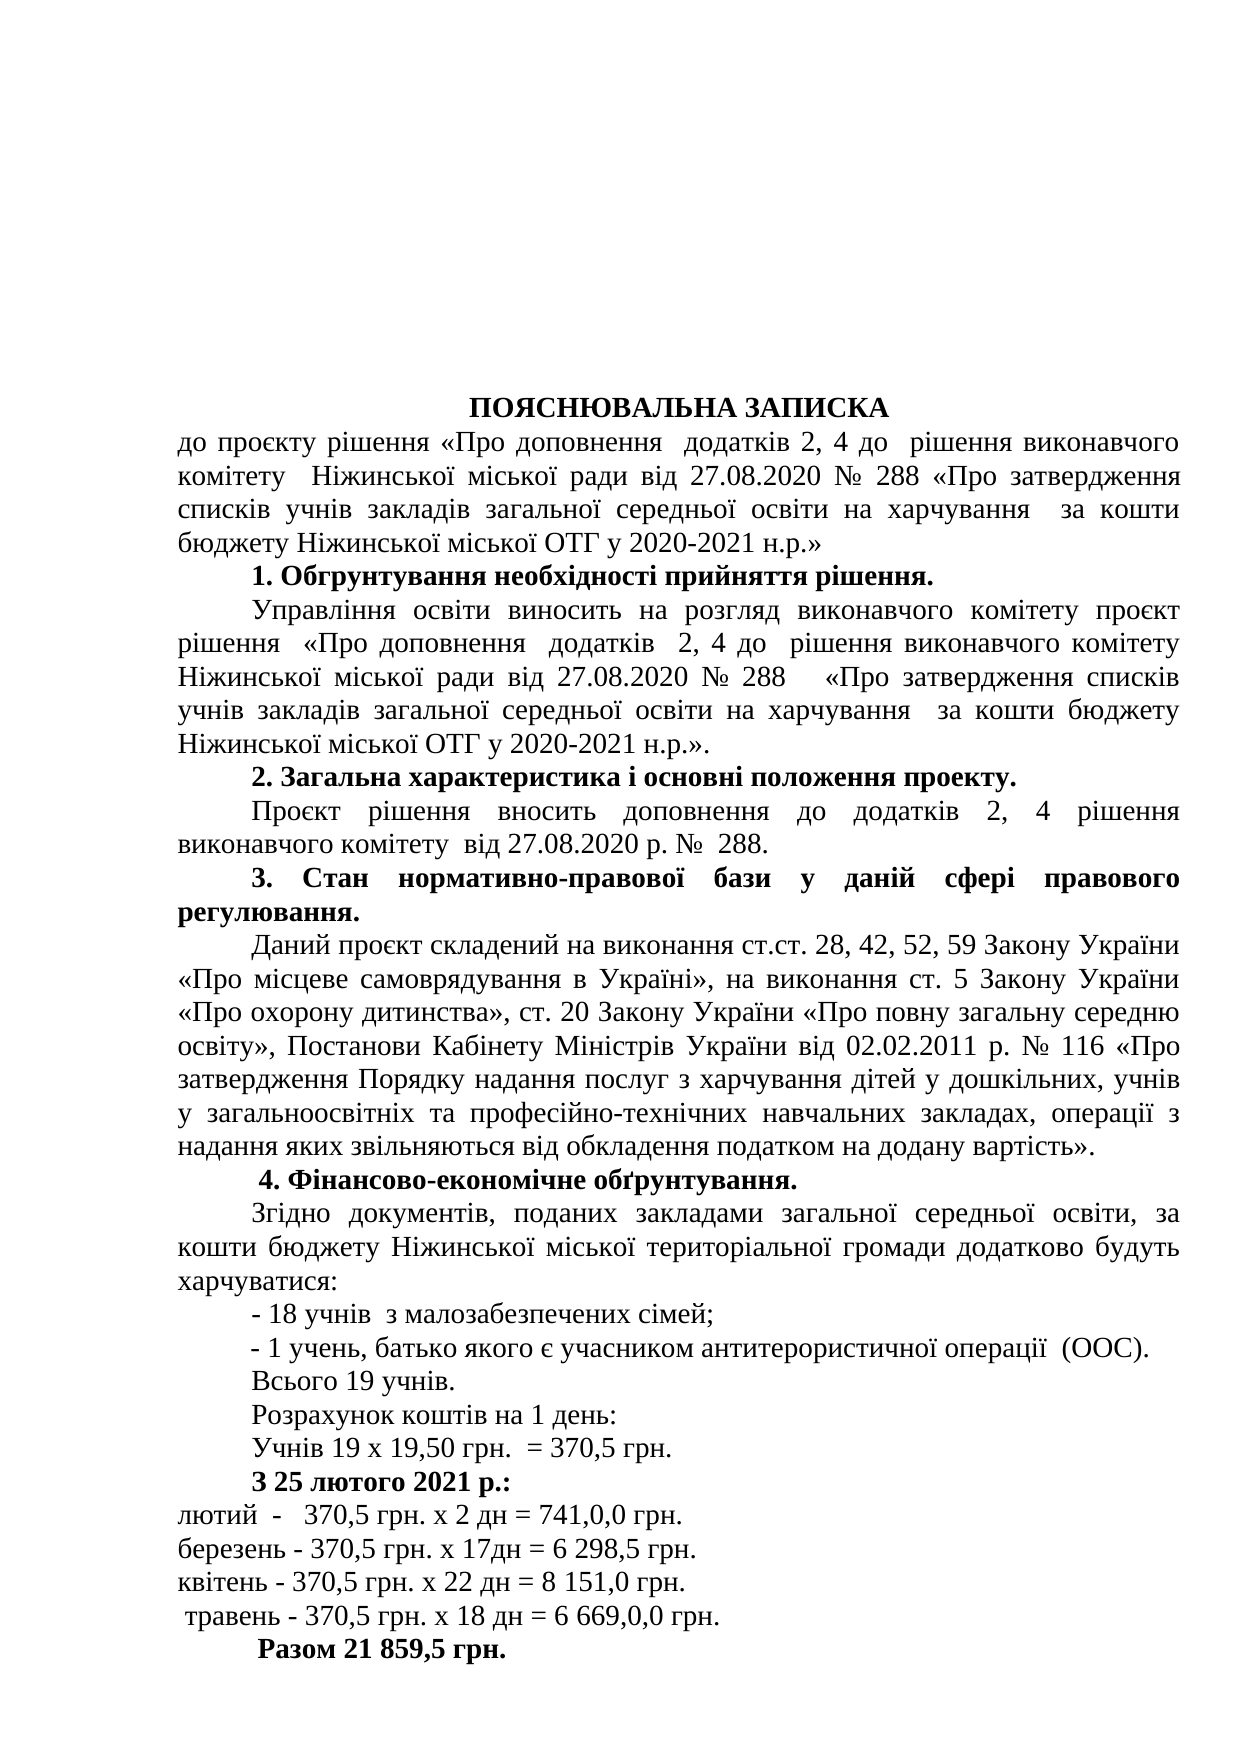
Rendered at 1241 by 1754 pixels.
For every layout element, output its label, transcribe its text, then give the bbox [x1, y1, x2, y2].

text - 18 учнів з малозабезпечених сімей; [177, 1296, 1181, 1330]
text 4. Фінансово-економічне обґрунтування. [177, 1162, 1181, 1196]
text Всього 19 учнів. [177, 1363, 1181, 1397]
text Даний проєкт складений на виконання ст.ст. 28, 42, 52, 59 Закону України «Про місцеве самоврядування в Україні», на виконання ст. 5 Закону України «Про охорону дитинства», ст. 20 Закону України «Про повну загальну середню освіту», Постанови Кабінету Міністрів України від 02.02.2011 р. № 116 «Про затвердження Порядку надання послуг з харчування дітей у дошкільних, учнів у загальноосвітніх та професійно-технічних навчальних закладах, операції з надання яких звільняються від обкладення податком на додану вартість». [177, 927, 1181, 1162]
text квітень - 370,5 грн. х 22 дн = 8 151,0 грн. [177, 1564, 1181, 1598]
text ПОЯСНЮВАЛЬНА ЗАПИСКА [177, 391, 1181, 424]
text Учнів 19 х 19,50 грн. = 370,5 грн. [177, 1430, 1181, 1464]
text Разом 21 859,5 грн. [177, 1632, 1181, 1665]
text березень - 370,5 грн. х 17дн = 6 298,5 грн. [177, 1531, 1181, 1564]
text Розрахунок коштів на 1 день: [177, 1397, 1181, 1430]
text лютий - 370,5 грн. х 2 дн = 741,0,0 грн. [177, 1497, 1181, 1531]
text 2. Загальна характеристика і основні положення проекту. [177, 759, 1181, 793]
text - 1 учень, батько якого є учасником антитерористичної операції (ООС). [177, 1330, 1181, 1363]
text до проєкту рішення «Про доповнення додатків 2, 4 до рішення виконавчого комітету Ніжинської міської ради від 27.08.2020 № 288 «Про затвердження списків учнів закладів загальної середньої освіти на харчування за кошти бюджету Ніжинської міської ОТГ у 2020-2021 н.р.» [177, 424, 1181, 558]
text Згідно документів, поданих закладами загальної середньої освіти, за кошти бюджету Ніжинської міської територіальної громади додатково будуть харчуватися: [177, 1196, 1181, 1296]
text травень - 370,5 грн. х 18 дн = 6 669,0,0 грн. [177, 1598, 1181, 1632]
text З 25 лютого 2021 р.: [177, 1464, 1181, 1497]
text Проєкт рішення вносить доповнення до додатків 2, 4 рішення виконавчого комітету від 27.08.2020 р. № 288. [177, 793, 1181, 860]
text Управління освіти виносить на розгляд виконавчого комітету проєкт рішення «Про доповнення додатків 2, 4 до рішення виконавчого комітету Ніжинської міської ради від 27.08.2020 № 288 «Про затвердження списків учнів закладів загальної середньої освіти на харчування за кошти бюджету Ніжинської міської ОТГ у 2020-2021 н.р.». [177, 592, 1181, 759]
text 1. Обгрунтування необхідності прийняття рішення. [177, 558, 1181, 592]
text 3. Стан нормативно-правової бази у даній сфері правового регулювання. [177, 860, 1181, 927]
